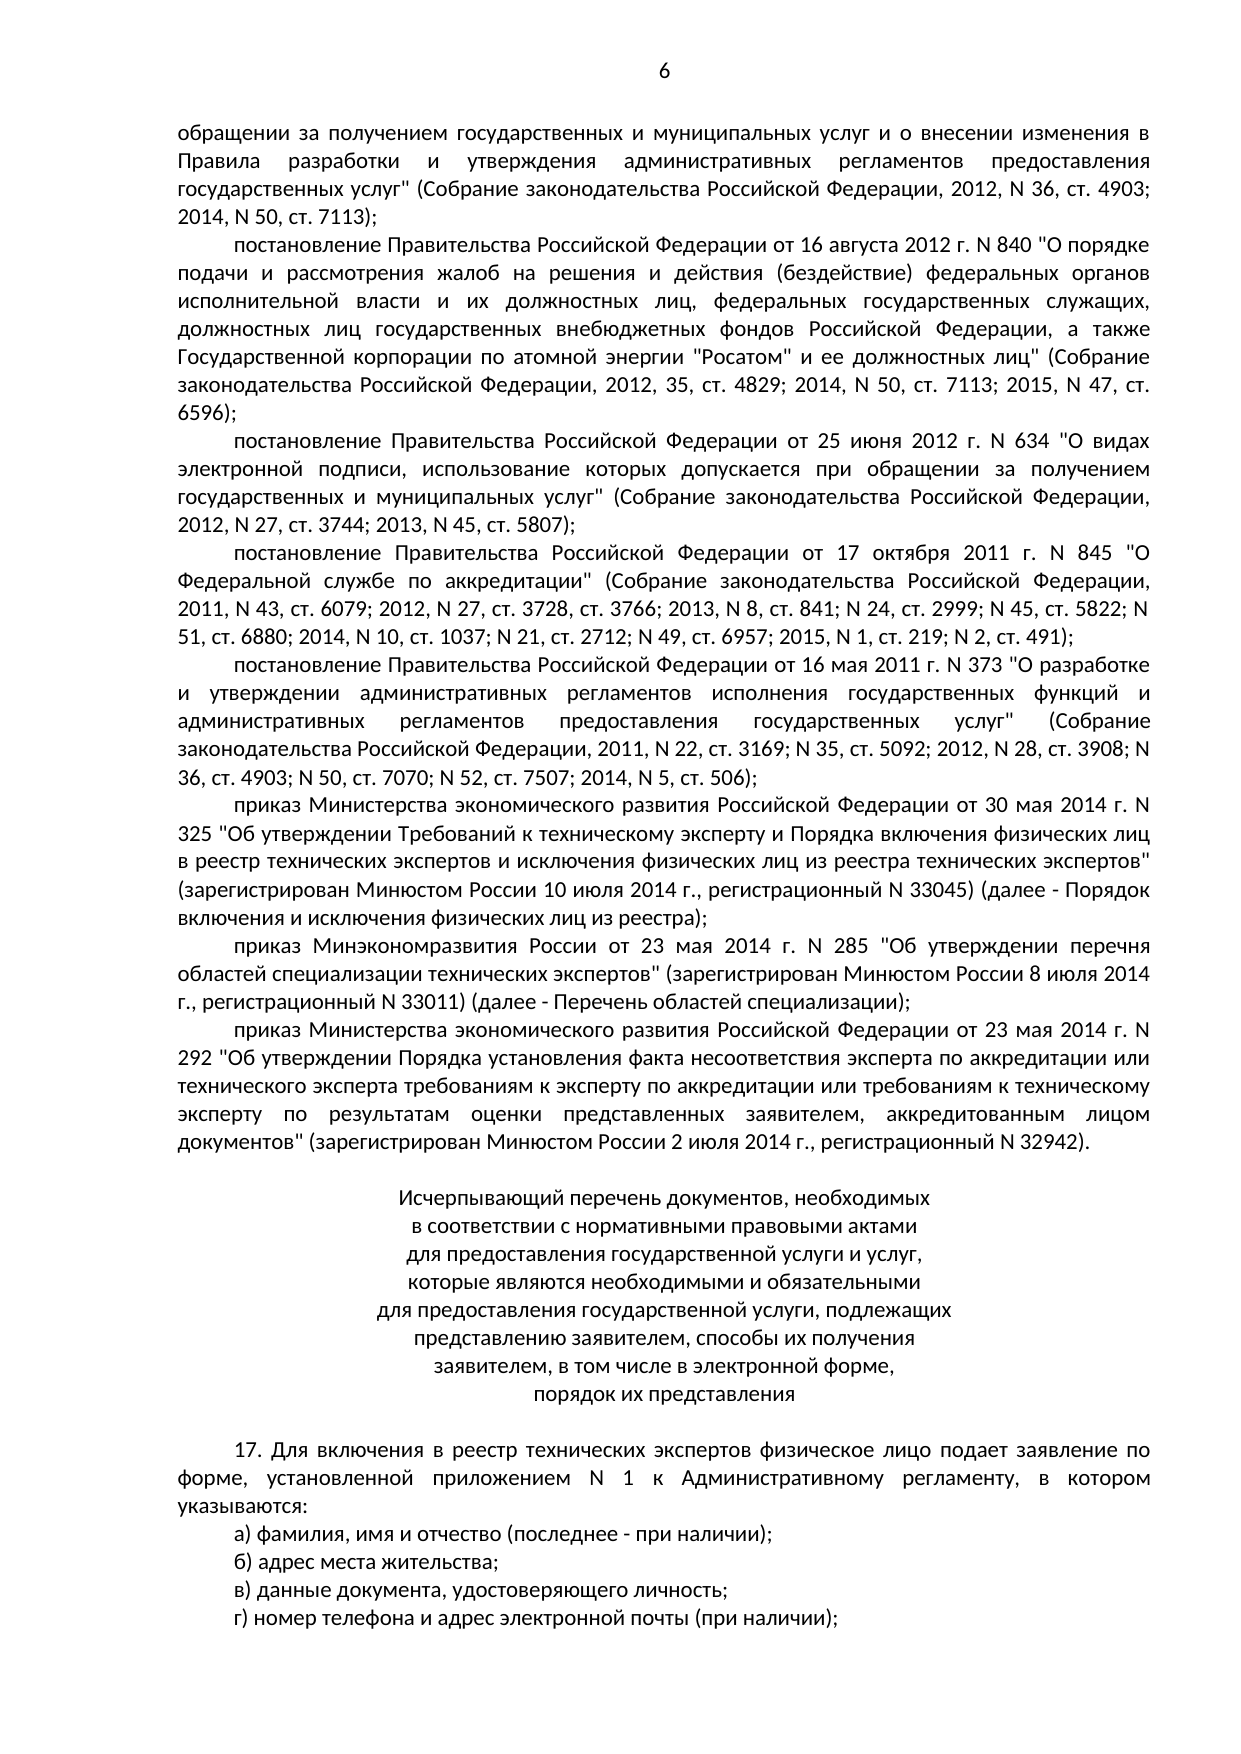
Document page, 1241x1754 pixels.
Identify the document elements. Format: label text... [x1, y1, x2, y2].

text б) адрес места жительства; [177, 1547, 1152, 1575]
text 17. Для включения в реестр технических экспертов физическое лицо подает заявление по форме, установленной приложением N 1 к Административному регламенту, в котором указываются: [177, 1435, 1152, 1519]
text в) данные документа, удостоверяющего личность; [177, 1575, 1152, 1603]
text для предоставления государственной услуги, подлежащих [177, 1295, 1152, 1323]
text постановление Правительства Российской Федерации от 16 августа 2012 г. N 840 "О порядке подачи и рассмотрения жалоб на решения и действия (бездействие) федеральных органов исполнительной власти и их должностных лиц, федеральных государственных служащих, должностных лиц государственных внебюджетных фондов Российской Федерации, а также Государственной корпорации по атомной энергии "Росатом" и ее должностных лиц" (Собрание законодательства Российской Федерации, 2012, 35, ст. 4829; 2014, N 50, ст. 7113; 2015, N 47, ст. 6596); [177, 230, 1152, 426]
text Исчерпывающий перечень документов, необходимых [177, 1183, 1152, 1211]
text постановление Правительства Российской Федерации от 25 июня 2012 г. N 634 "О видах электронной подписи, использование которых допускается при обращении за получением государственных и муниципальных услуг" (Собрание законодательства Российской Федерации, 2012, N 27, ст. 3744; 2013, N 45, ст. 5807); [177, 426, 1152, 538]
text которые являются необходимыми и обязательными [177, 1267, 1152, 1295]
text постановление Правительства Российской Федерации от 16 мая 2011 г. N 373 "О разработке и утверждении административных регламентов исполнения государственных функций и административных регламентов предоставления государственных услуг" (Собрание законодательства Российской Федерации, 2011, N 22, ст. 3169; N 35, ст. 5092; 2012, N 28, ст. 3908; N 36, ст. 4903; N 50, ст. 7070; N 52, ст. 7507; 2014, N 5, ст. 506); [177, 651, 1152, 791]
text приказ Минэкономразвития России от 23 мая 2014 г. N 285 "Об утверждении перечня областей специализации технических экспертов" (зарегистрирован Минюстом России 8 июля 2014 г., регистрационный N 33011) (далее - Перечень областей специализации); [177, 931, 1152, 1015]
text а) фамилия, имя и отчество (последнее - при наличии); [177, 1519, 1152, 1547]
text приказ Министерства экономического развития Российской Федерации от 23 мая 2014 г. N 292 "Об утверждении Порядка установления факта несоответствия эксперта по аккредитации или технического эксперта требованиям к эксперту по аккредитации или требованиям к техническому эксперту по результатам оценки представленных заявителем, аккредитованным лицом документов" (зарегистрирован Минюстом России 2 июля 2014 г., регистрационный N 32942). [177, 1015, 1152, 1155]
text приказ Министерства экономического развития Российской Федерации от 30 мая 2014 г. N 325 "Об утверждении Требований к техническому эксперту и Порядка включения физических лиц в реестр технических экспертов и исключения физических лиц из реестра технических экспертов" (зарегистрирован Минюстом России 10 июля 2014 г., регистрационный N 33045) (далее - Порядок включения и исключения физических лиц из реестра); [177, 791, 1152, 931]
text постановление Правительства Российской Федерации от 17 октября 2011 г. N 845 "О Федеральной службе по аккредитации" (Собрание законодательства Российской Федерации, 2011, N 43, ст. 6079; 2012, N 27, ст. 3728, ст. 3766; 2013, N 8, ст. 841; N 24, ст. 2999; N 45, ст. 5822; N 51, ст. 6880; 2014, N 10, ст. 1037; N 21, ст. 2712; N 49, ст. 6957; 2015, N 1, ст. 219; N 2, ст. 491); [177, 538, 1152, 651]
text заявителем, в том числе в электронной форме, [177, 1351, 1152, 1379]
text г) номер телефона и адрес электронной почты (при наличии); [177, 1603, 1152, 1631]
text порядок их представления [177, 1379, 1152, 1407]
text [177, 118, 1152, 230]
text для предоставления государственной услуги и услуг, [177, 1239, 1152, 1267]
text представлению заявителем, способы их получения [177, 1323, 1152, 1351]
text в соответствии с нормативными правовыми актами [177, 1211, 1152, 1239]
